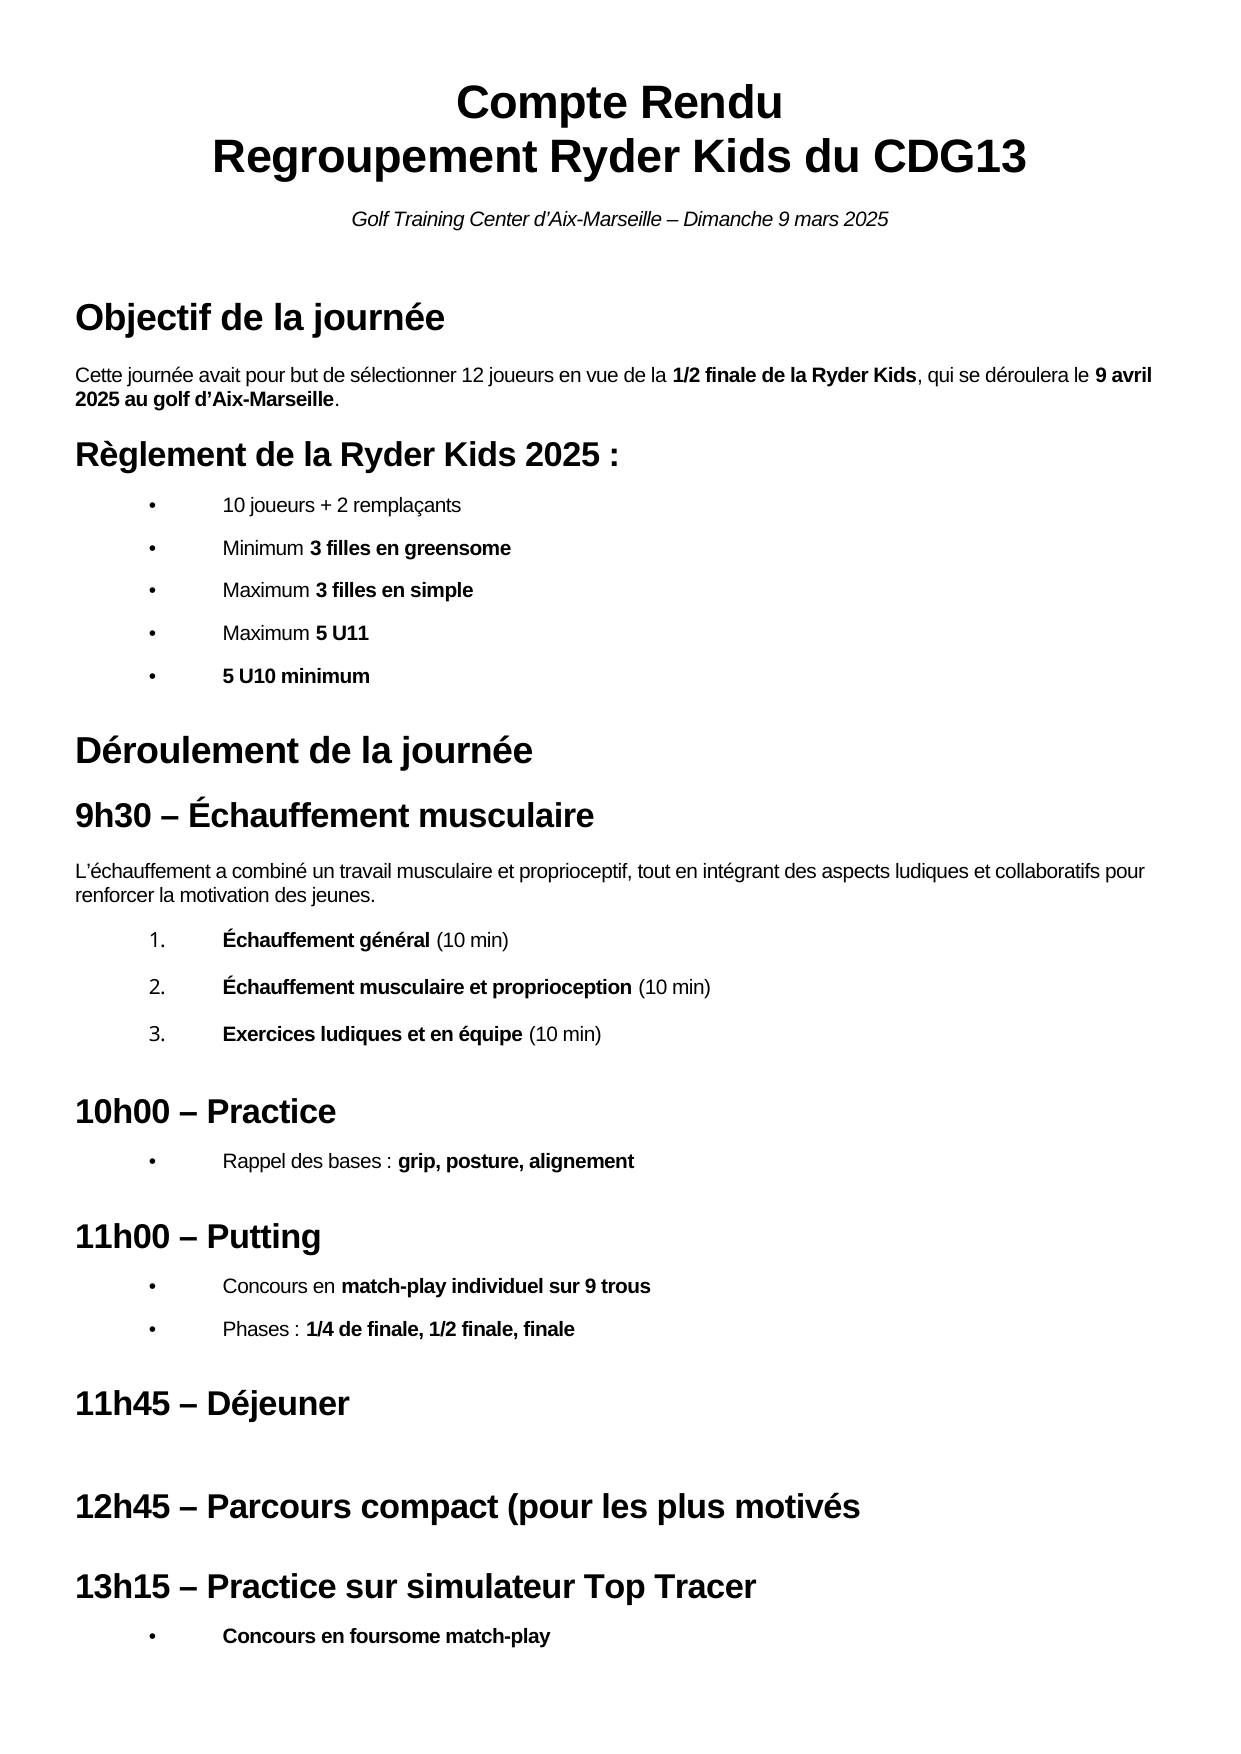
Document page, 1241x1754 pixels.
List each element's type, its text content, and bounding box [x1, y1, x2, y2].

text 1. Échauffement général (10 min) [114, 925, 1165, 954]
text Regroupement Ryder Kids du CDG13 [75, 129, 1165, 183]
text Déroulement de la journée [75, 728, 1165, 771]
text L’échauffement a combiné un travail musculaire et proprioceptif, tout en intégrant des aspects ludiques et collaboratifs pour renforcer la motivation des jeunes. [75, 858, 1165, 906]
text Cette journée avait pour but de sélectionner 12 joueurs en vue de la 1/2 finale de la Ryder Kids, qui se déroulera le 9 avril 2025 au golf d’Aix-Marseille. [75, 363, 1165, 411]
text Golf Training Center d’Aix-Marseille – Dimanche 9 mars 2025 [75, 207, 1165, 231]
text • Maximum 3 filles en simple [95, 578, 1165, 602]
text • Phases : 1/4 de finale, 1/2 finale, finale [95, 1317, 1165, 1341]
text Règlement de la Ryder Kids 2025 : [75, 434, 1165, 474]
text • Maximum 5 U11 [95, 621, 1165, 645]
text 3. Exercices ludiques et en équipe (10 min) [114, 1019, 1165, 1048]
text 2. Échauffement musculaire et proprioception (10 min) [114, 972, 1165, 1001]
text • 10 joueurs + 2 remplaçants [95, 493, 1165, 517]
text 11h00 – Putting [75, 1216, 1165, 1255]
text • Concours en match-play individuel sur 9 trous [95, 1274, 1165, 1298]
text • 5 U10 minimum [95, 664, 1165, 688]
text 13h15 – Practice sur simulateur Top Tracer [75, 1566, 1165, 1605]
text Objectif de la journée [75, 296, 1165, 339]
text 11h45 – Déjeuner [75, 1383, 1165, 1423]
text Compte Rendu [75, 75, 1165, 129]
text 10h00 – Practice [75, 1091, 1165, 1130]
text 9h30 – Échauffement musculaire [75, 795, 1165, 834]
text • Rappel des bases : grip, posture, alignement [95, 1149, 1165, 1173]
text • Concours en foursome match-play [95, 1624, 1165, 1648]
text 12h45 – Parcours compact (pour les plus motivés [75, 1487, 1165, 1526]
text • Minimum 3 filles en greensome [95, 536, 1165, 559]
